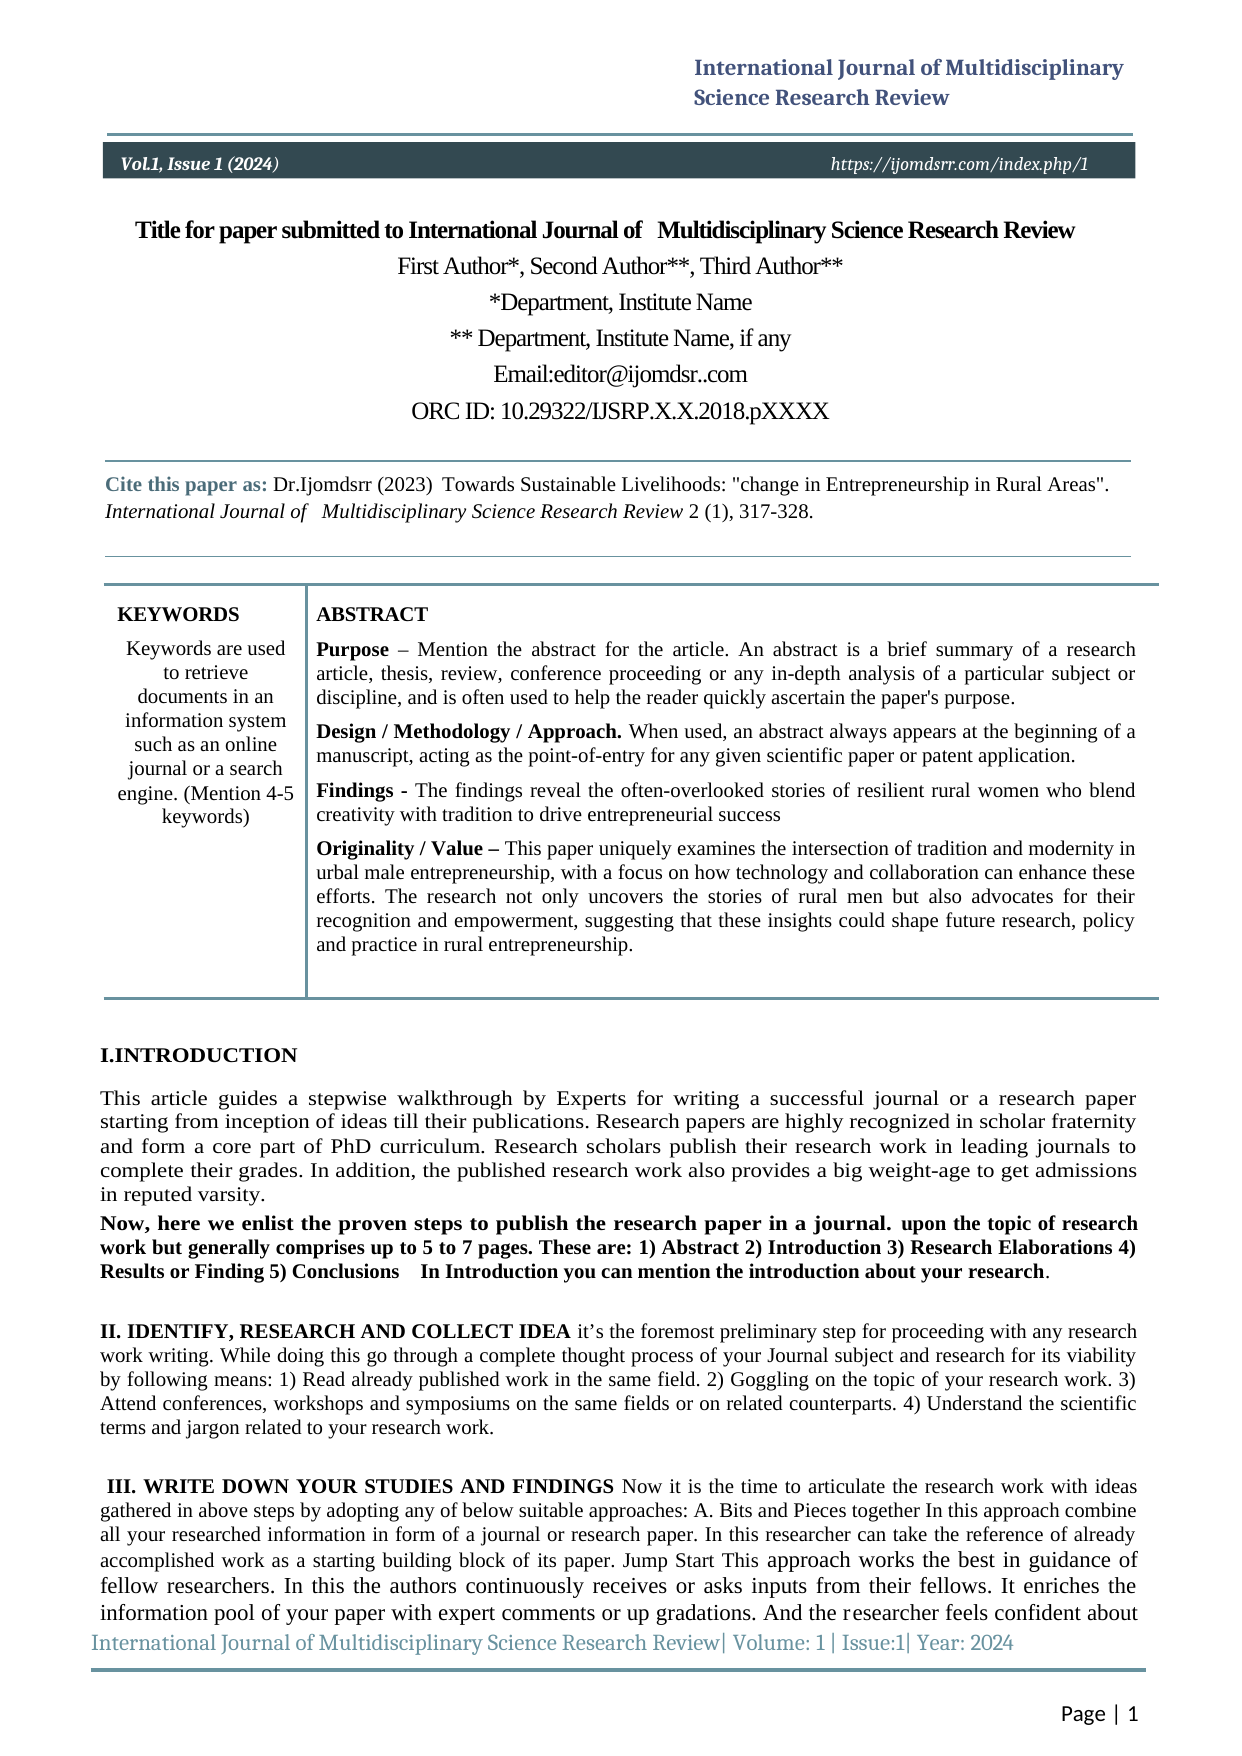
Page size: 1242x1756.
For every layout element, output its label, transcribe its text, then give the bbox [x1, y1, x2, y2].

text Cite this paper as: Dr.Ijomdsrr (2023) Towards Sustainable Livelihoods: "change in Entrepreneurship in Rural Areas". International Journal of Multidisciplinary Science Research Review 2 (1), 317-328. [105, 472, 1138, 523]
text II. IDENTIFY, RESEARCH AND COLLECT IDEA it’s the foremost preliminary step for proceeding with any research work writing. While doing this go through a complete thought process of your Journal subject and research for its viability by following means: 1) Read already published work in the same field. 2) Goggling on the topic of your research work. 3) Attend conferences, workshops and symposiums on the same fields or on related counterparts. 4) Understand the scientific terms and jargon related to your research work. [100, 1318, 1138, 1439]
text I.INTRODUCTION [89, 1043, 1138, 1067]
text Now, here we enlist the proven steps to publish the research paper in a journal. upon the topic of research work but generally comprises up to 5 to 7 pages. These are: 1) Abstract 2) Introduction 3) Research Elaborations 4) Results or Finding 5) Conclusions In Introduction you can mention the introduction about your research. [100, 1211, 1138, 1283]
text ** Department, Institute Name, if any [105, 323, 1137, 352]
subtitle International Journal of Multidisciplinary Science Research Review [694, 54, 1138, 111]
text This article guides a stepwise walkthrough by Experts for writing a successful journal or a research paper starting from inception of ideas till their publications. Research papers are highly recognized in scholar fraternity and form a core part of PhD curriculum. Research scholars publish their research work in leading journals to complete their grades. In addition, the published research work also provides a big weight-age to get admissions in reputed varsity. [100, 1085, 1138, 1206]
text Title for paper submitted to International Journal of Multidisciplinary Science Research Review [60, 215, 1152, 244]
text Email:editor@ijomdsr..com [105, 359, 1137, 388]
text First Author*, Second Author**, Third Author** [105, 251, 1137, 280]
table_header ABSTRACT Purpose – Mention the abstract for the article. An abstract is a brief summary of a research article, thesis, review, conference proceeding or any in-depth analysis of a particular subject or discipline, and is often used to help the reader quickly ascertain the paper's purpose. Design / Methodology / Approach. When used, an abstract always appears at the beginning of a manuscript, acting as the point-of-entry for any given scientific paper or patent application. Findings - The findings reveal the often-overlooked stories of resilient rural women who blend creativity with tradition to drive entrepreneurial success Originality / Value – This paper uniquely examines the intersection of tradition and modernity in urbal male entrepreneurship, with a focus on how technology and collaboration can enhance these efforts. The research not only uncovers the stories of rural men but also advocates for their recognition and empowerment, suggesting that these insights could shape future research, policy and practice in rural entrepreneurship. [308, 586, 1159, 997]
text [100, 1474, 1138, 1625]
table_header KEYWORDS Keywords are used to retrieve documents in an information system such as an online journal or a search engine. (Mention 4-5 keywords) [104, 586, 305, 997]
text ORC ID: 10.29322/IJSRP.X.X.2018.pXXXX [105, 396, 1137, 424]
text *Department, Institute Name [105, 287, 1137, 316]
